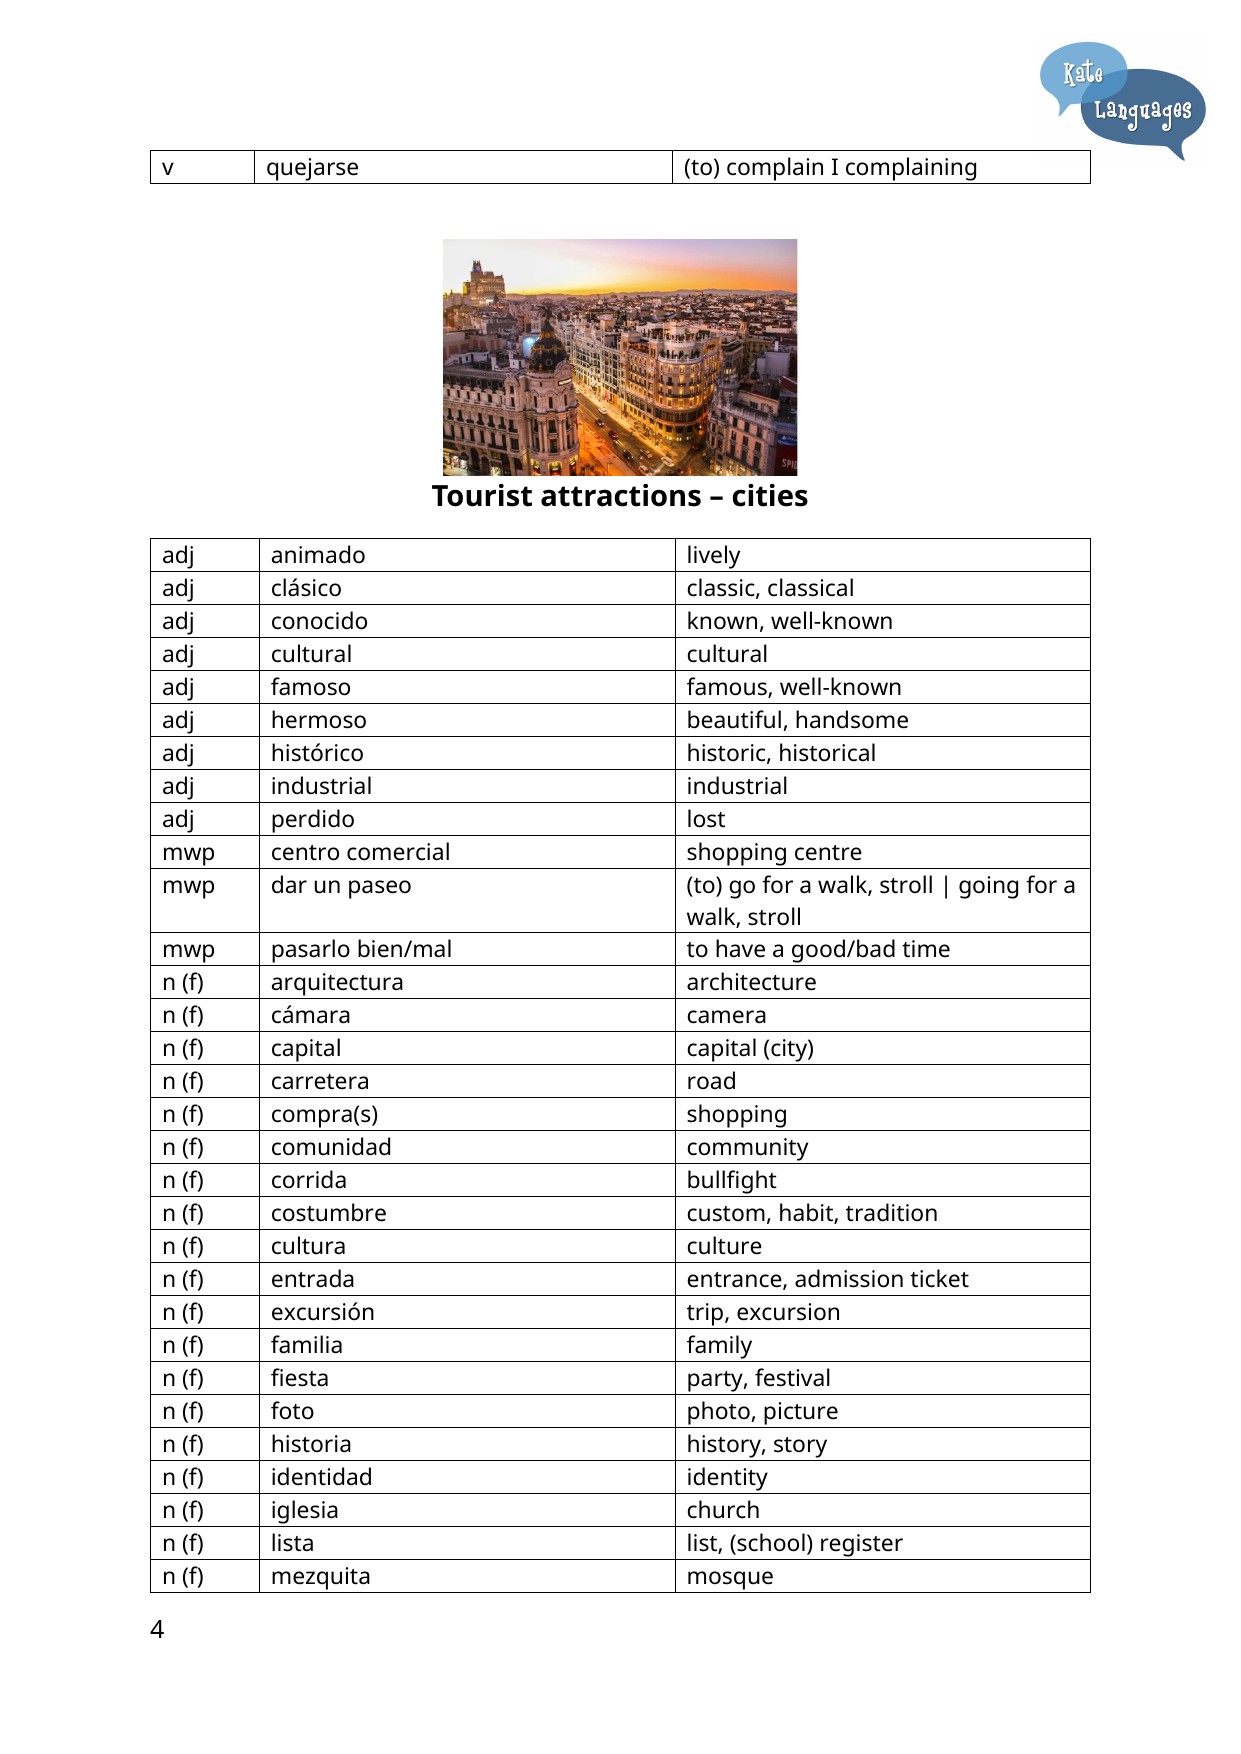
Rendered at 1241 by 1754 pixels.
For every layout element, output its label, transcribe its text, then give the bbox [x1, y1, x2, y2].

table_cell famoso [260, 671, 675, 703]
table_cell pasarlo bien/mal [260, 933, 675, 965]
table_cell adj [151, 605, 259, 637]
table_cell costumbre [260, 1197, 675, 1229]
table_cell identity [676, 1461, 1090, 1493]
table_cell known, well-known [676, 605, 1090, 637]
table_cell trip, excursion [676, 1296, 1090, 1328]
table_cell n (f) [151, 1164, 259, 1196]
table_cell n (f) [151, 966, 259, 998]
table_cell adj [151, 671, 259, 703]
table_cell excursión [260, 1296, 675, 1328]
table_cell shopping [676, 1098, 1090, 1130]
table_cell entrada [260, 1263, 675, 1295]
table_cell hermoso [260, 704, 675, 736]
table_cell histórico [260, 737, 675, 769]
table_cell party, festival [676, 1362, 1090, 1394]
table_header lively [676, 539, 1090, 571]
table_cell cultural [676, 638, 1090, 670]
table_cell adj [151, 638, 259, 670]
table_cell adj [151, 803, 259, 835]
table_cell capital (city) [676, 1032, 1090, 1064]
table_cell bullfight [676, 1164, 1090, 1196]
table_cell lista [260, 1527, 675, 1559]
table_cell n (f) [151, 1560, 259, 1592]
table_cell n (f) [151, 1131, 259, 1163]
table_cell n (f) [151, 1296, 259, 1328]
table_cell n (f) [151, 1263, 259, 1295]
table_cell n (f) [151, 1230, 259, 1262]
table_cell n (f) [151, 1032, 259, 1064]
table_cell family [676, 1329, 1090, 1361]
table_cell n (f) [151, 1098, 259, 1130]
table_cell mwp [151, 869, 259, 932]
table_cell church [676, 1494, 1090, 1526]
table_cell to have a good/bad time [676, 933, 1090, 965]
table_cell n (f) [151, 1395, 259, 1427]
table_cell compra(s) [260, 1098, 675, 1130]
table_cell n (f) [151, 1362, 259, 1394]
table_cell n (f) [151, 1494, 259, 1526]
table_cell beautiful, handsome [676, 704, 1090, 736]
table_cell perdido [260, 803, 675, 835]
picture [443, 239, 798, 476]
table_cell fiesta [260, 1362, 675, 1394]
table_cell adj [151, 737, 259, 769]
table_header adj [151, 539, 259, 571]
table_cell mosque [676, 1560, 1090, 1592]
table_cell list, (school) register [676, 1527, 1090, 1559]
table_cell carretera [260, 1065, 675, 1097]
table_cell historic, historical [676, 737, 1090, 769]
table_cell cámara [260, 999, 675, 1031]
table_cell iglesia [260, 1494, 675, 1526]
text Tourist attractions – cities [150, 476, 1090, 515]
table_cell community [676, 1131, 1090, 1163]
table_cell historia [260, 1428, 675, 1460]
table_cell lost [676, 803, 1090, 835]
table_cell identidad [260, 1461, 675, 1493]
table_cell clásico [260, 572, 675, 604]
table_cell (to) go for a walk, stroll | going for a walk, stroll [676, 869, 1090, 932]
table_cell v [151, 151, 254, 182]
table_cell (to) complain I complaining [673, 151, 1090, 182]
table_cell mwp [151, 933, 259, 965]
table_header animado [260, 539, 675, 571]
table_cell conocido [260, 605, 675, 637]
table_cell culture [676, 1230, 1090, 1262]
table_cell n (f) [151, 1329, 259, 1361]
table_cell architecture [676, 966, 1090, 998]
table_cell comunidad [260, 1131, 675, 1163]
table_cell capital [260, 1032, 675, 1064]
table_cell mwp [151, 836, 259, 868]
table_cell entrance, admission ticket [676, 1263, 1090, 1295]
table_cell photo, picture [676, 1395, 1090, 1427]
table_cell n (f) [151, 1461, 259, 1493]
picture [1037, 38, 1208, 163]
table_cell n (f) [151, 1197, 259, 1229]
table_cell centro comercial [260, 836, 675, 868]
table_cell adj [151, 770, 259, 802]
table_cell dar un paseo [260, 869, 675, 932]
table_cell camera [676, 999, 1090, 1031]
table_cell familia [260, 1329, 675, 1361]
table_cell cultural [260, 638, 675, 670]
table_cell foto [260, 1395, 675, 1427]
table_cell n (f) [151, 1065, 259, 1097]
table_cell adj [151, 572, 259, 604]
table_cell history, story [676, 1428, 1090, 1460]
table_cell classic, classical [676, 572, 1090, 604]
table_cell industrial [676, 770, 1090, 802]
table_cell famous, well-known [676, 671, 1090, 703]
table_cell road [676, 1065, 1090, 1097]
table_cell arquitectura [260, 966, 675, 998]
table_cell cultura [260, 1230, 675, 1262]
table_cell n (f) [151, 1428, 259, 1460]
table_cell adj [151, 704, 259, 736]
table_cell n (f) [151, 1527, 259, 1559]
table_cell custom, habit, tradition [676, 1197, 1090, 1229]
table_cell shopping centre [676, 836, 1090, 868]
table_cell industrial [260, 770, 675, 802]
table_cell n (f) [151, 999, 259, 1031]
table_cell mezquita [260, 1560, 675, 1592]
table_cell corrida [260, 1164, 675, 1196]
table_cell quejarse [255, 151, 672, 182]
